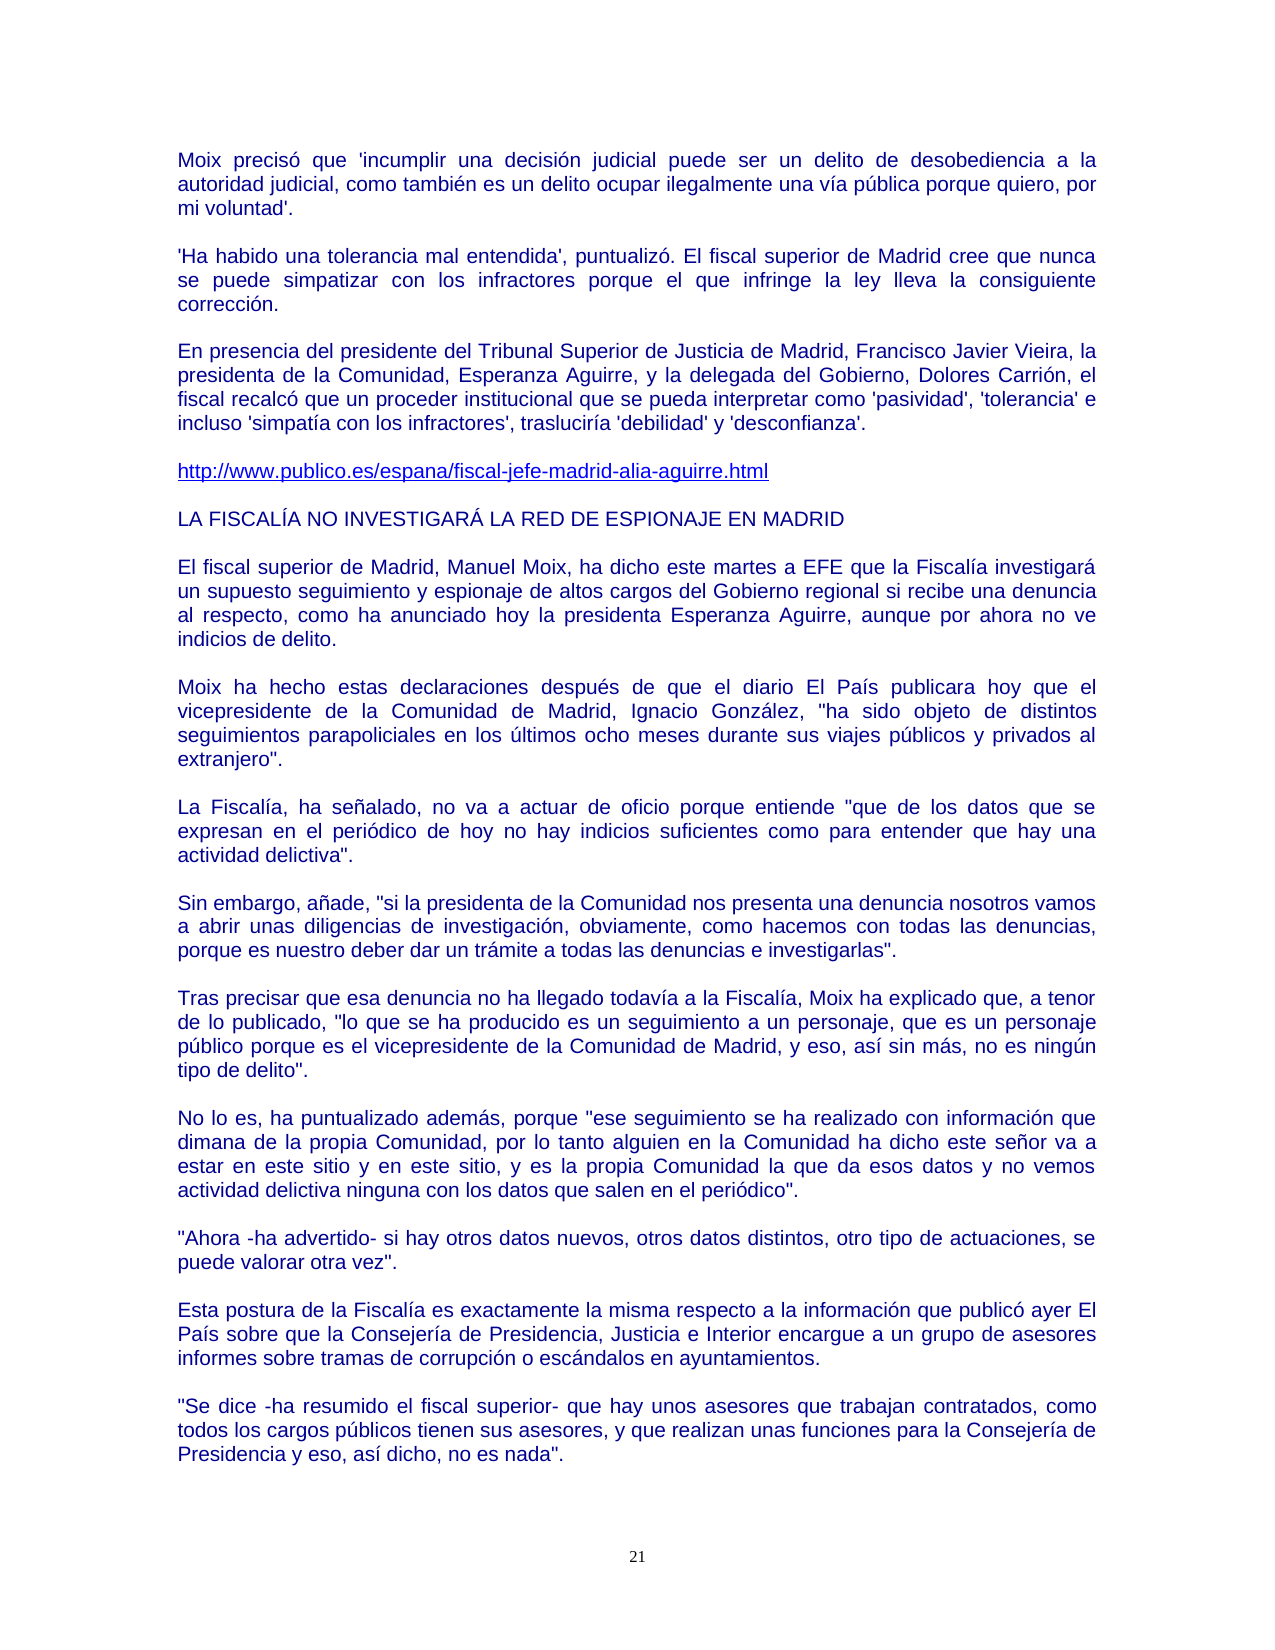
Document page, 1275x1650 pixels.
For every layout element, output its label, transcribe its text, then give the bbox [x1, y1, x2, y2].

text http://www.publico.es/espana/fiscal-jefe-madrid-alia-aguirre.html [177, 459, 1098, 483]
text Moix ha hecho estas declaraciones después de que el diario El País publicara hoy que el vicepresidente de la Comunidad de Madrid, Ignacio González, "ha sido objeto de distintos seguimientos parapoliciales en los últimos ocho meses durante sus viajes públicos y privados al extranjero". [177, 675, 1098, 771]
text No lo es, ha puntualizado además, porque "ese seguimiento se ha realizado con información que dimana de la propia Comunidad, por lo tanto alguien en la Comunidad ha dicho este señor va a estar en este sitio y en este sitio, y es la propia Comunidad la que da esos datos y no vemos actividad delictiva ninguna con los datos que salen en el periódico". [177, 1106, 1098, 1202]
text Tras precisar que esa denuncia no ha llegado todavía a la Fiscalía, Moix ha explicado que, a tenor de lo publicado, "lo que se ha producido es un seguimiento a un personaje, que es un personaje público porque es el vicepresidente de la Comunidad de Madrid, y eso, así sin más, no es ningún tipo de delito". [177, 986, 1098, 1082]
text En presencia del presidente del Tribunal Superior de Justicia de Madrid, Francisco Javier Vieira, la presidenta de la Comunidad, Esperanza Aguirre, y la delegada del Gobierno, Dolores Carrión, el fiscal recalcó que un proceder institucional que se pueda interpretar como 'pasividad', 'tolerancia' e incluso 'simpatía con los infractores', trasluciría 'debilidad' y 'desconfianza'. [177, 339, 1098, 435]
text LA FISCALÍA NO INVESTIGARÁ LA RED DE ESPIONAJE EN MADRID [177, 507, 1098, 531]
text Sin embargo, añade, "si la presidenta de la Comunidad nos presenta una denuncia nosotros vamos a abrir unas diligencias de investigación, obviamente, como hacemos con todas las denuncias, porque es nuestro deber dar un trámite a todas las denuncias e investigarlas". [177, 890, 1098, 962]
text "Se dice -ha resumido el fiscal superior- que hay unos asesores que trabajan contratados, como todos los cargos públicos tienen sus asesores, y que realizan unas funciones para la Consejería de Presidencia y eso, así dicho, no es nada". [177, 1393, 1098, 1465]
text Esta postura de la Fiscalía es exactamente la misma respecto a la información que publicó ayer El País sobre que la Consejería de Presidencia, Justicia e Interior encargue a un grupo de asesores informes sobre tramas de corrupción o escándalos en ayuntamientos. [177, 1298, 1098, 1369]
text El fiscal superior de Madrid, Manuel Moix, ha dicho este martes a EFE que la Fiscalía investigará un supuesto seguimiento y espionaje de altos cargos del Gobierno regional si recibe una denuncia al respecto, como ha anunciado hoy la presidenta Esperanza Aguirre, aunque por ahora no ve indicios de delito. [177, 555, 1098, 651]
text La Fiscalía, ha señalado, no va a actuar de oficio porque entiende "que de los datos que se expresan en el periódico de hoy no hay indicios suficientes como para entender que hay una actividad delictiva". [177, 794, 1098, 866]
text 'Ha habido una tolerancia mal entendida', puntualizó. El fiscal superior de Madrid cree que nunca se puede simpatizar con los infractores porque el que infringe la ley lleva la consiguiente corrección. [177, 243, 1098, 315]
text Moix precisó que 'incumplir una decisión judicial puede ser un delito de desobediencia a la autoridad judicial, como también es un delito ocupar ilegalmente una vía pública porque quiero, por mi voluntad'. [177, 148, 1098, 219]
text "Ahora -ha advertido- si hay otros datos nuevos, otros datos distintos, otro tipo de actuaciones, se puede valorar otra vez". [177, 1226, 1098, 1274]
